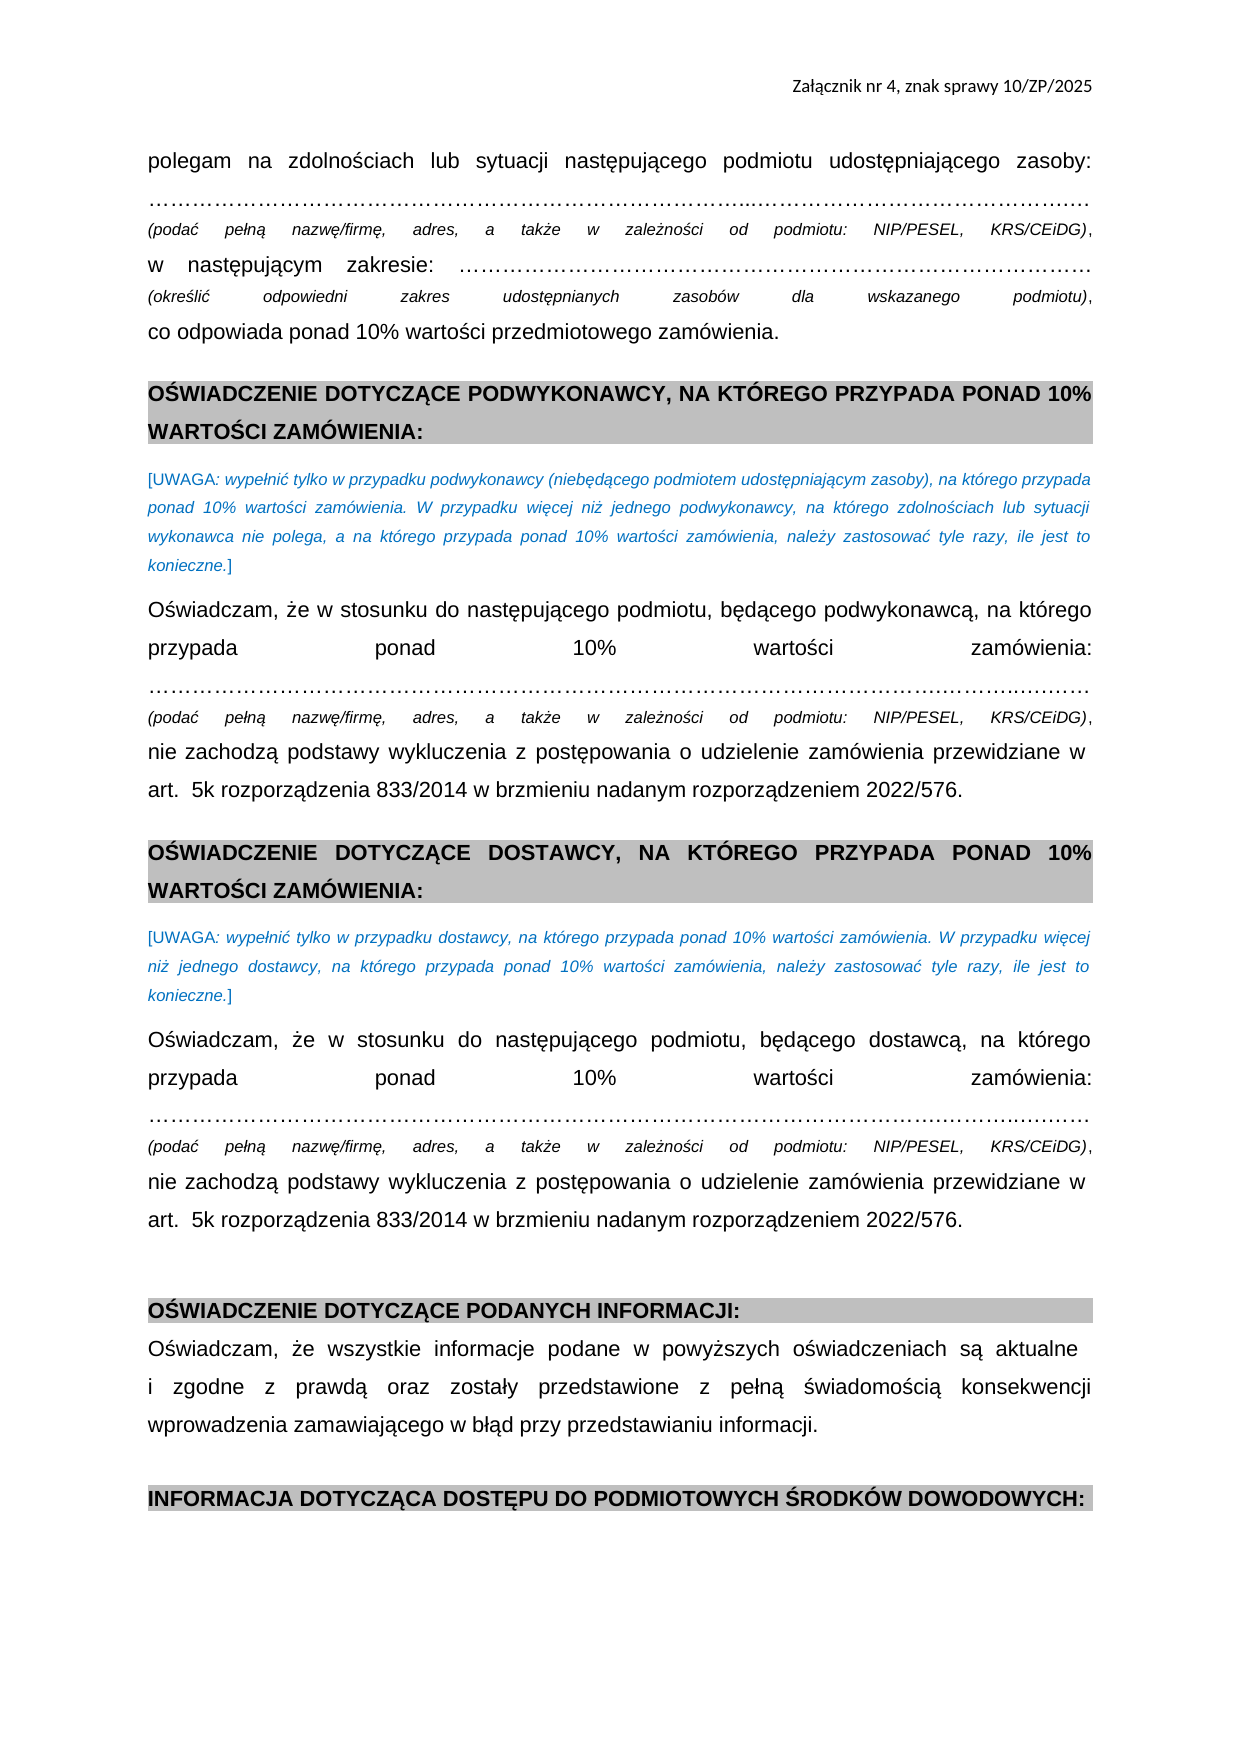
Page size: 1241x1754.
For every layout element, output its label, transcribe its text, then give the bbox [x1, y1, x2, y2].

text OŚWIADCZENIE DOTYCZĄCE PODWYKONAWCY, NA KTÓREGO PRZYPADA PONAD 10% WARTOŚCI ZAMÓWIENIA: [148, 381, 1093, 444]
text OŚWIADCZENIE DOTYCZĄCE PODANYCH INFORMACJI: [148, 1298, 1093, 1323]
text Oświadczam, że w stosunku do następującego podmiotu, będącego podwykonawcą, na którego przypada ponad 10% wartości zamówienia: ……………………………………………………………………………………………….………..….…… (podać pełną nazwę/firmę, adres, a także w zależności od podmiotu: NIP/PESEL, KRS/CEiDG), nie zachodzą podstawy wykluczenia z postępowania o udzielenie zamówienia przewidziane w art. 5k rozporządzenia 833/2014 w brzmieniu nadanym rozporządzeniem 2022/576. [148, 597, 1093, 802]
text INFORMACJA DOTYCZĄCA DOSTĘPU DO PODMIOTOWYCH ŚRODKÓW DOWODOWYCH: [148, 1485, 1093, 1511]
text Oświadczam, że w stosunku do następującego podmiotu, będącego dostawcą, na którego przypada ponad 10% wartości zamówienia: ……………………………………………………………………………………………….………..….…… (podać pełną nazwę/firmę, adres, a także w zależności od podmiotu: NIP/PESEL, KRS/CEiDG), nie zachodzą podstawy wykluczenia z postępowania o udzielenie zamówienia przewidziane w art. 5k rozporządzenia 833/2014 w brzmieniu nadanym rozporządzeniem 2022/576. [148, 1027, 1093, 1232]
text OŚWIADCZENIE DOTYCZĄCE DOSTAWCY, NA KTÓREGO PRZYPADA PONAD 10% WARTOŚCI ZAMÓWIENIA: [148, 840, 1093, 903]
text [UWAGA: wypełnić tylko w przypadku dostawcy, na którego przypada ponad 10% wartości zamówienia. W przypadku więcej niż jednego dostawcy, na którego przypada ponad 10% wartości zamówienia, należy zastosować tyle razy, ile jest to konieczne.] [148, 928, 1093, 1004]
text Oświadczam, że wszystkie informacje podane w powyższych oświadczeniach są aktualne i zgodne z prawdą oraz zostały przedstawione z pełną świadomością konsekwencji wprowadzenia zamawiającego w błąd przy przedstawianiu informacji. [148, 1336, 1093, 1437]
text Oświadczam, że w celu wykazania spełniania warunków udziału w postępowaniu, określonych przez zamawiającego w ………………………………………………………...………………….. (wskazać dokument i właściwą jednostkę redakcyjną dokumentu, w której określono warunki udziału w postępowaniu), polegam na zdolnościach lub sytuacji następującego podmiotu udostępniającego zasoby: ………………………………………………………………………...…………………………………….… (podać pełną nazwę/firmę, adres, a także w zależności od podmiotu: NIP/PESEL, KRS/CEiDG), w następującym zakresie: …………………………………………………………………………… (określić odpowiedni zakres udostępnianych zasobów dla wskazanego podmiotu), co odpowiada ponad 10% wartości przedmiotowego zamówienia. [148, 148, 1093, 344]
text [UWAGA: wypełnić tylko w przypadku podwykonawcy (niebędącego podmiotem udostępniającym zasoby), na którego przypada ponad 10% wartości zamówienia. W przypadku więcej niż jednego podwykonawcy, na którego zdolnościach lub sytuacji wykonawca nie polega, a na którego przypada ponad 10% wartości zamówienia, należy zastosować tyle razy, ile jest to konieczne.] [148, 469, 1093, 575]
